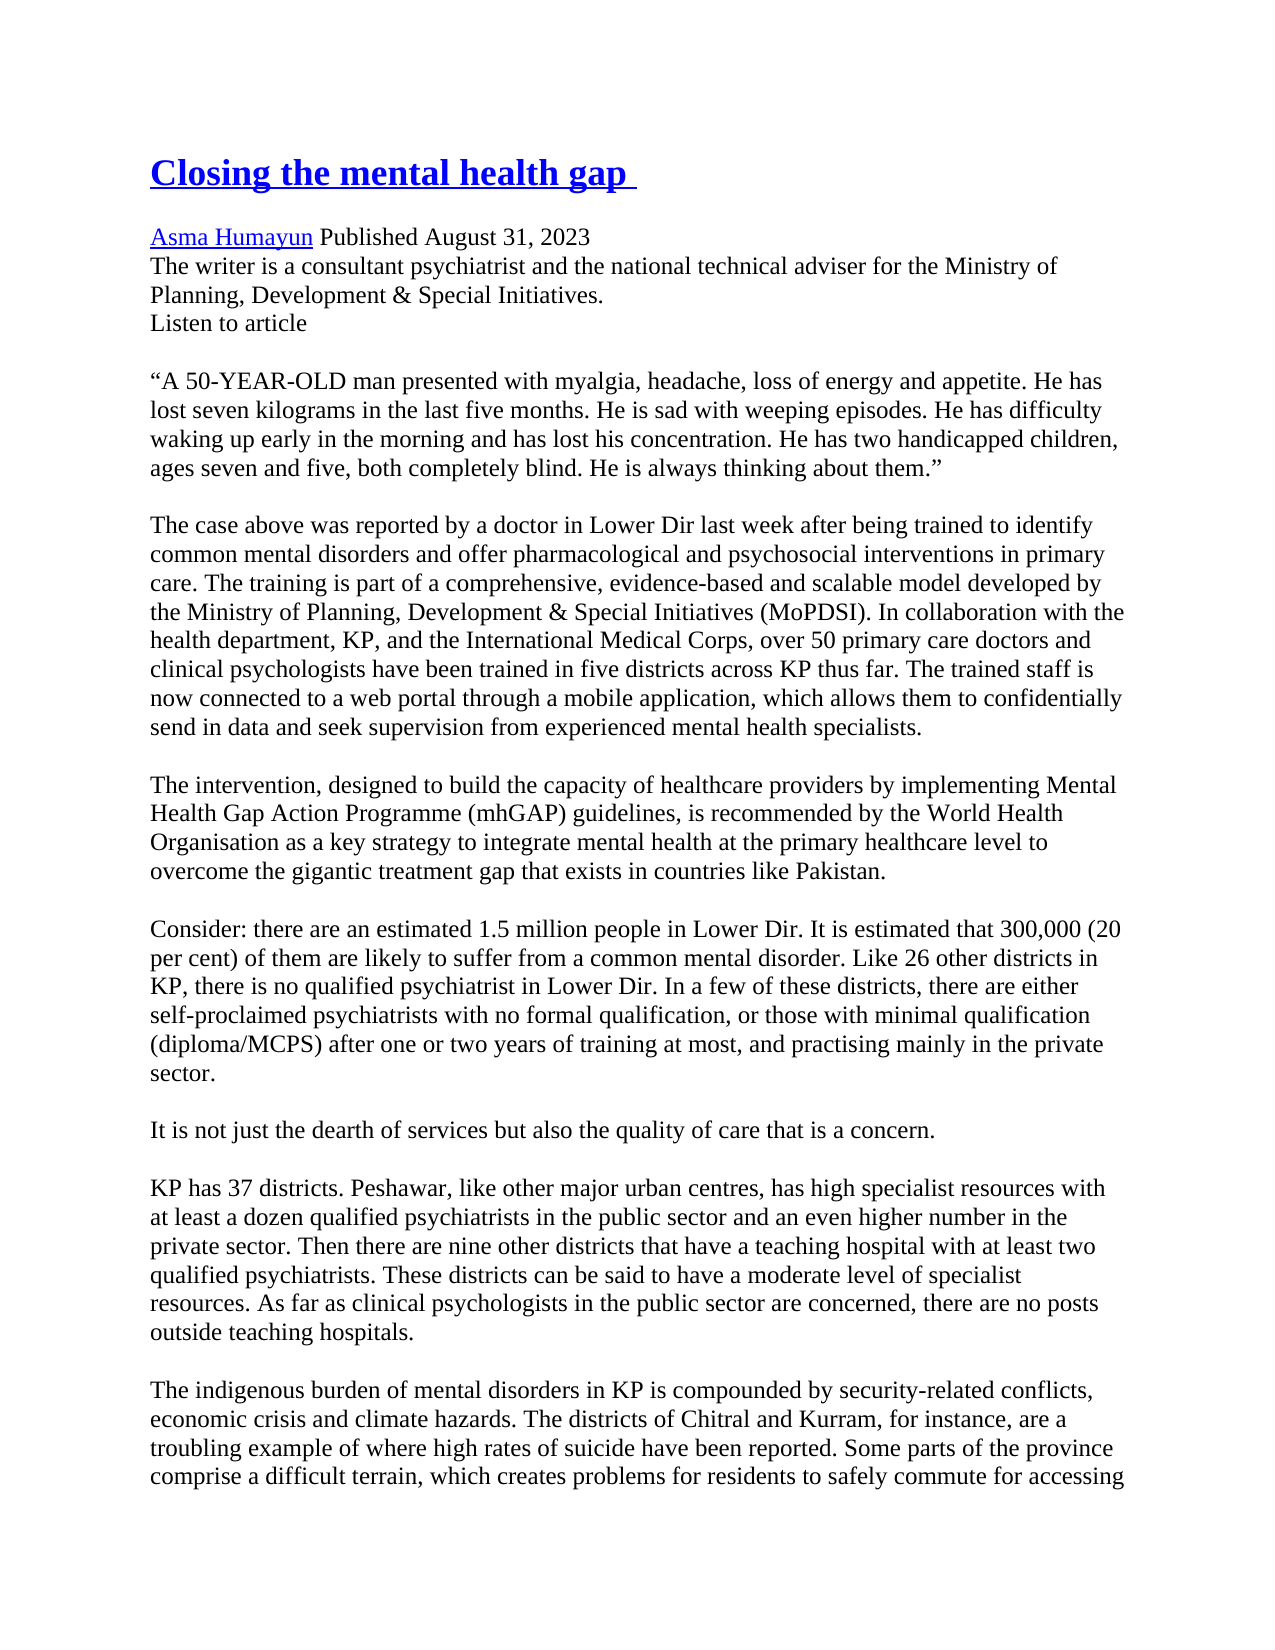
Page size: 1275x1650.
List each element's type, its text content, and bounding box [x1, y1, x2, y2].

text It is not just the dearth of services but also the quality of care that is a concern. [150, 1116, 1125, 1144]
text Consider: there are an estimated 1.5 million people in Lower Dir. It is estimated that 300,000 (20 per cent) of them are likely to suffer from a common mental disorder. Like 26 other districts in KP, there is no qualified psychiatrist in Lower Dir. In a few of these districts, there are either self-proclaimed psychiatrists with no formal qualification, or those with minimal qualification (diploma/MCPS) after one or two years of training at most, and practising mainly in the private sector. [150, 914, 1125, 1086]
text The intervention, designed to build the capacity of healthcare providers by implementing Mental Health Gap Action Programme (mhGAP) guidelines, is recommended by the World Health Organisation as a key strategy to integrate mental health at the primary healthcare level to overcome the gigantic treatment gap that exists in countries like Pakistan. [150, 770, 1125, 885]
text KP has 37 districts. Peshawar, like other major urban centres, has high specialist resources with at least a dozen qualified psychiatrists in the public sector and an even higher number in the private sector. Then there are nine other districts that have a teaching hospital with at least two qualified psychiatrists. These districts can be said to have a moderate level of specialist resources. As far as clinical psychologists in the public sector are concerned, there are no posts outside teaching hospitals. [150, 1173, 1125, 1346]
text The writer is a consultant psychiatrist and the national technical adviser for the Ministry of Planning, Development & Special Initiatives. [150, 251, 1125, 308]
text “A 50-YEAR-OLD man presented with myalgia, headache, loss of energy and appetite. He has lost seven kilograms in the last five months. He is sad with weeping episodes. He has difficulty waking up early in the morning and has lost his concentration. He has two handicapped children, ages seven and five, both completely blind. He is always thinking about them.” [150, 366, 1125, 481]
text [150, 1375, 1125, 1490]
text Listen to article [150, 308, 1125, 337]
text Closing the mental health gap [150, 150, 1125, 193]
text The case above was reported by a doctor in Lower Dir last week after being trained to identify common mental disorders and offer pharmacological and psychosocial interventions in primary care. The training is part of a comprehensive, evidence-based and scalable model developed by the Ministry of Planning, Development & Special Initiatives (MoPDSI). In collaboration with the health department, KP, and the International Medical Corps, over 50 primary care doctors and clinical psychologists have been trained in five districts across KP thus far. The trained staff is now connected to a web portal through a mobile application, which allows them to confidentially send in data and seek supervision from experienced mental health specialists. [150, 511, 1125, 741]
text Asma Humayun Published August 31, 2023 [150, 222, 1125, 251]
